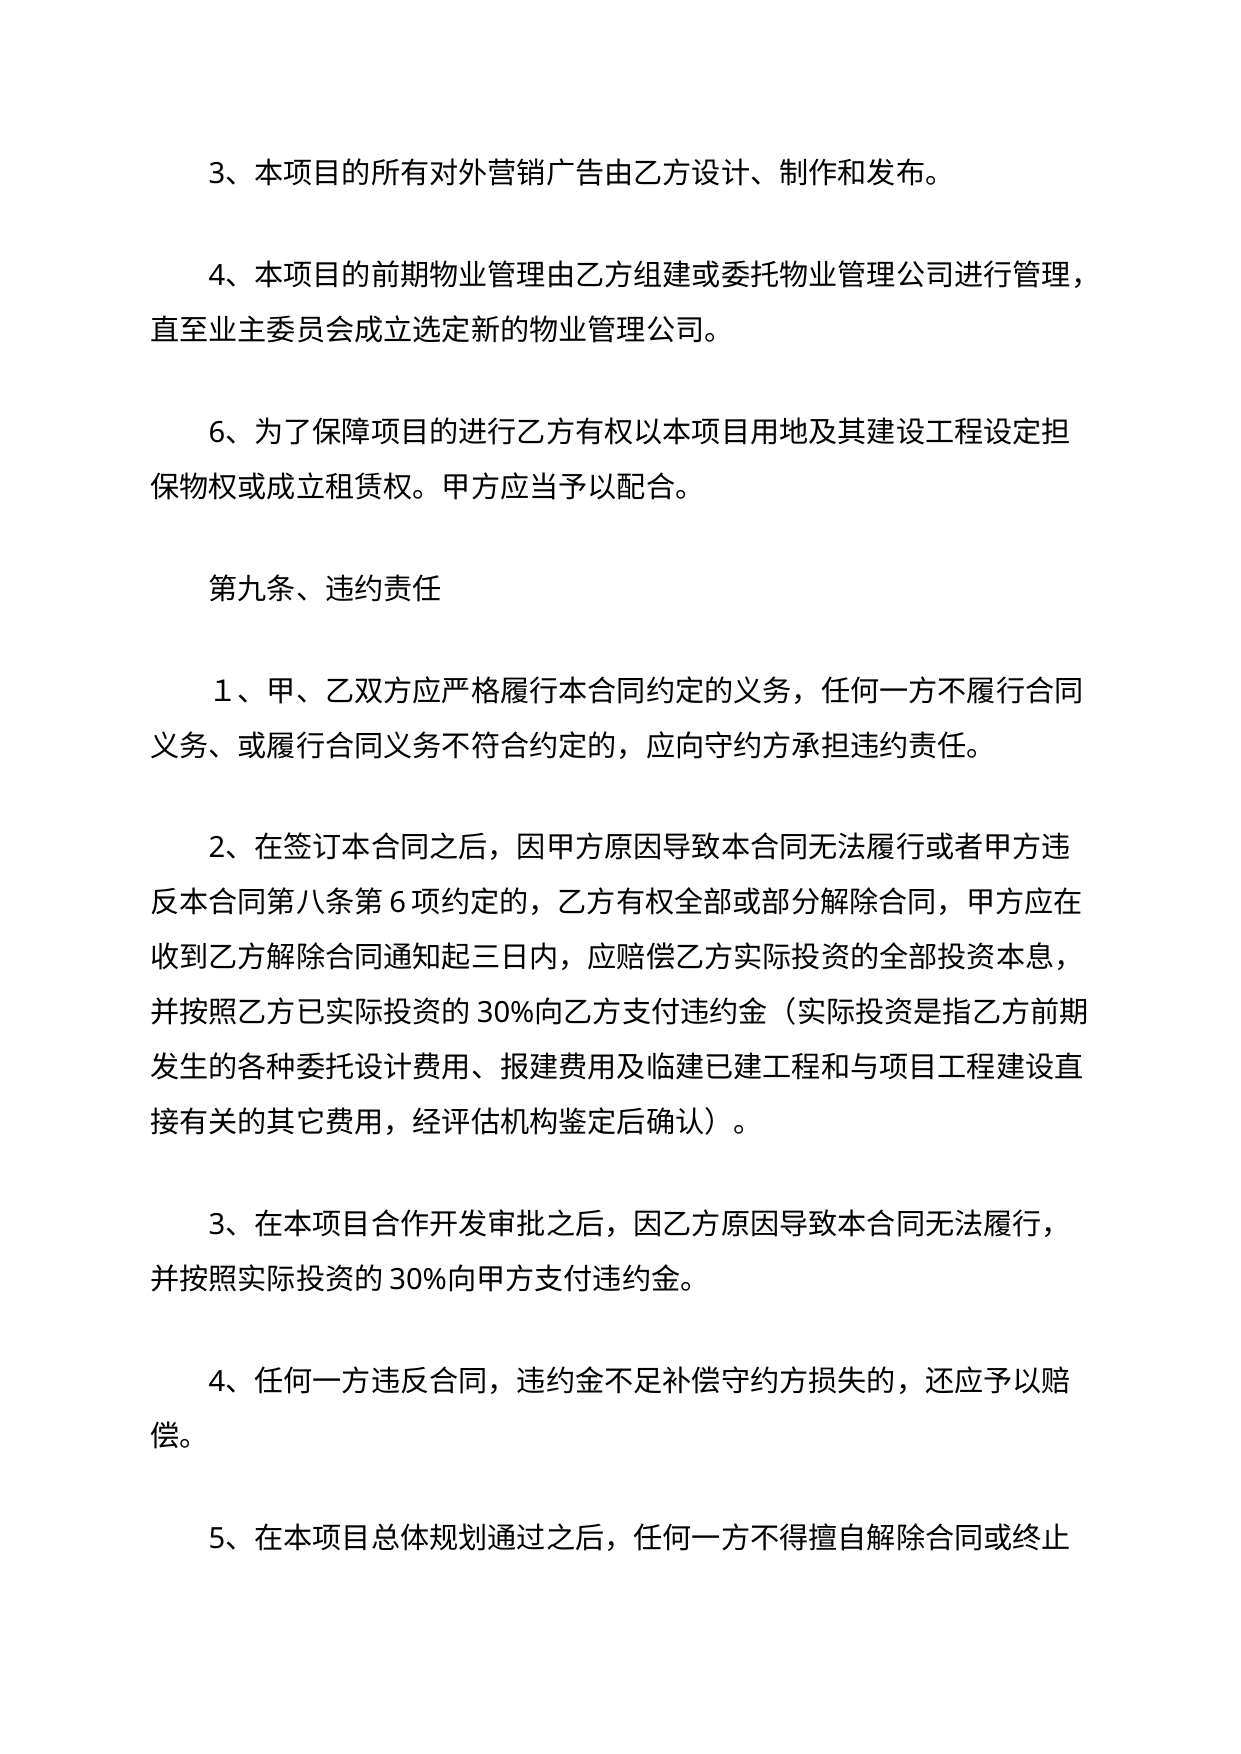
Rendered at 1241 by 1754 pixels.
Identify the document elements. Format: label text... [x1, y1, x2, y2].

text １、甲、乙双方应严格履行本合同约定的义务，任何一方不履行合同义务、或履行合同义务不符合约定的，应向守约方承担违约责任。 [150, 667, 1090, 764]
text 6、为了保障项目的进行乙方有权以本项目用地及其建设工程设定担保物权或成立租赁权。甲方应当予以配合。 [150, 409, 1090, 506]
text 4、任何一方违反合同，违约金不足补偿守约方损失的，还应予以赔偿。 [150, 1357, 1090, 1455]
text 2、在签订本合同之后，因甲方原因导致本合同无法履行或者甲方违反本合同第八条第6项约定的，乙方有权全部或部分解除合同，甲方应在收到乙方解除合同通知起三日内，应赔偿乙方实际投资的全部投资本息，并按照乙方已实际投资的30%向乙方支付违约金（实际投资是指乙方前期发生的各种委托设计费用、报建费用及临建已建工程和与项目工程建设直接有关的其它费用，经评估机构鉴定后确认）。 [150, 824, 1090, 1141]
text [150, 1514, 1090, 1557]
text 3、在本项目合作开发审批之后，因乙方原因导致本合同无法履行，并按照实际投资的30%向甲方支付违约金。 [150, 1201, 1090, 1298]
text 4、本项目的前期物业管理由乙方组建或委托物业管理公司进行管理，直至业主委员会成立选定新的物业管理公司。 [150, 252, 1090, 349]
text 第九条、违约责任 [150, 566, 1090, 608]
text 3、本项目的所有对外营销广告由乙方设计、制作和发布。 [150, 150, 1090, 192]
